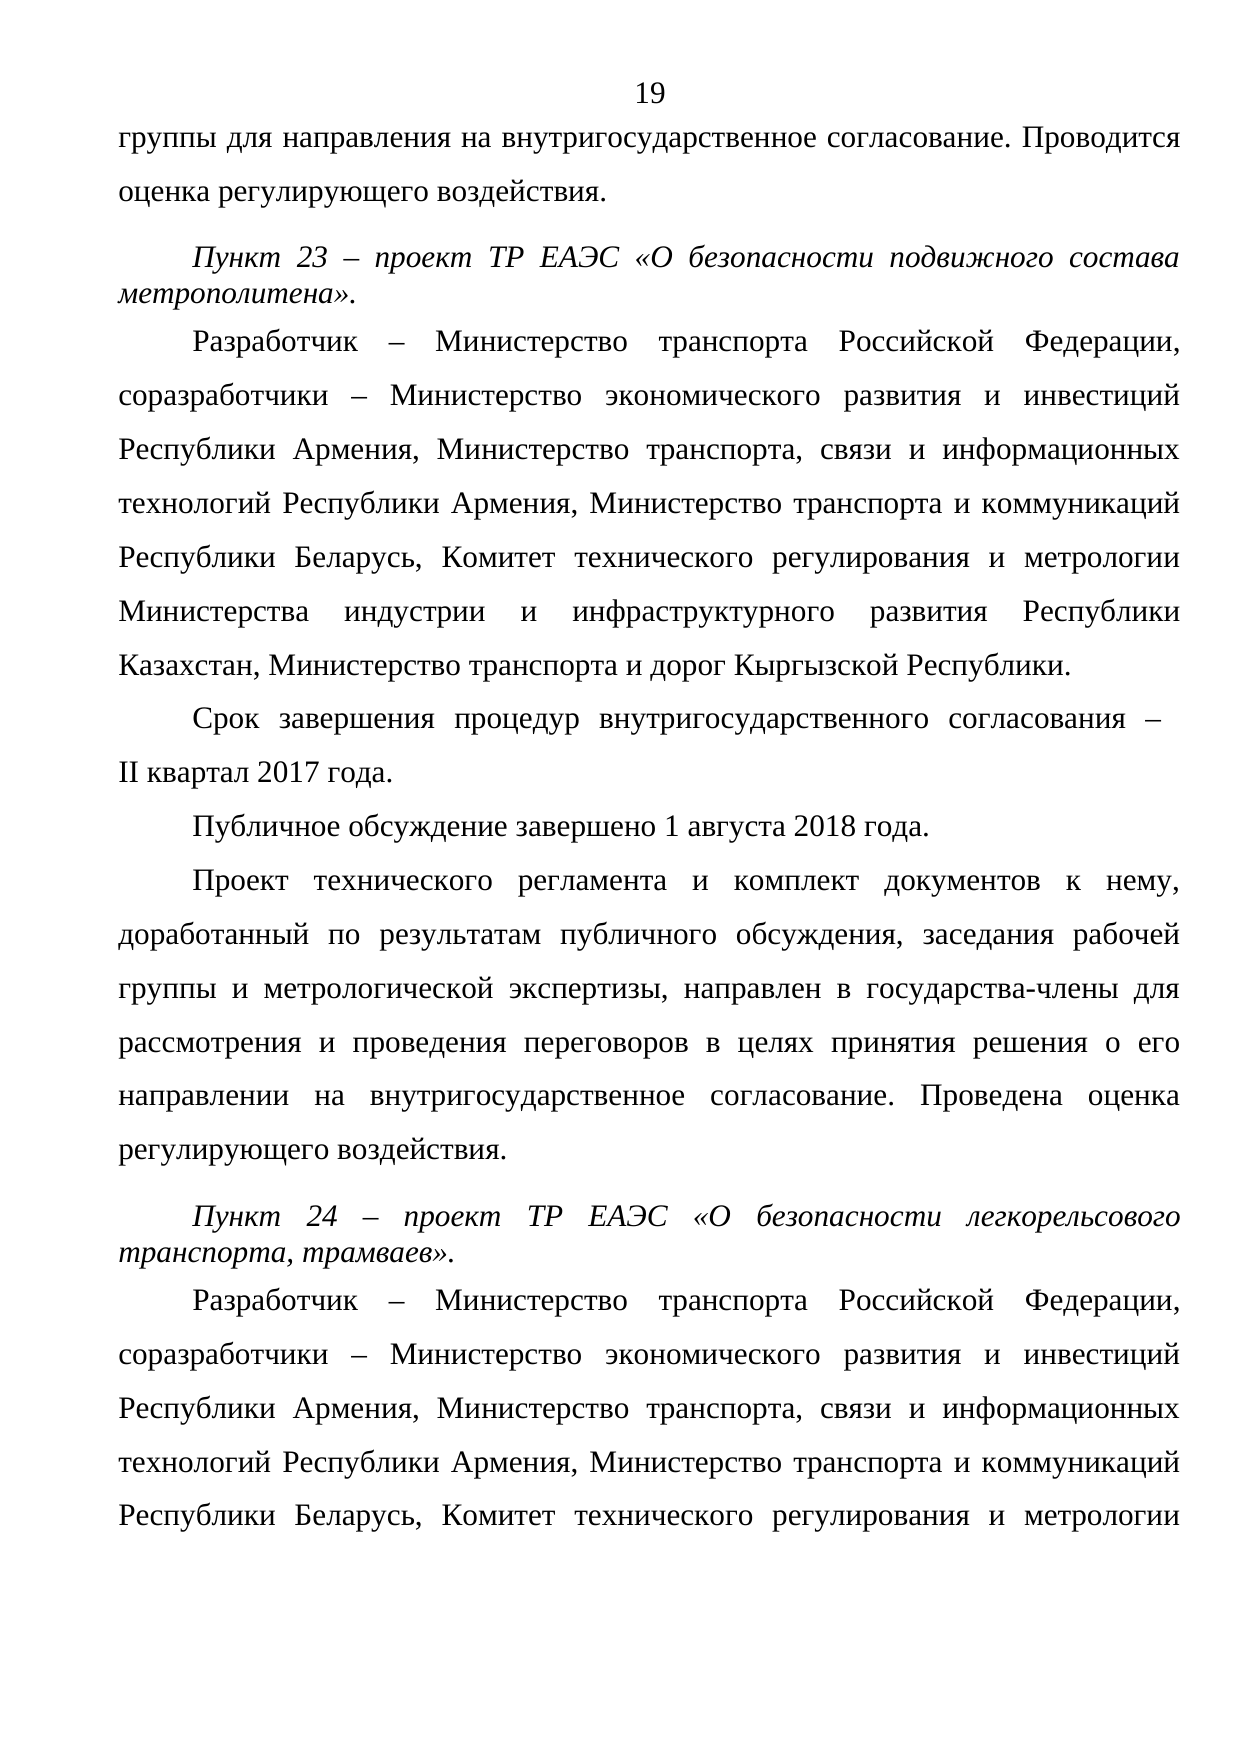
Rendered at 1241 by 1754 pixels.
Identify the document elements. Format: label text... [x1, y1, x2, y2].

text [118, 1281, 1181, 1533]
text Пункт 23 – проект ТР ЕАЭС «О безопасности подвижного состава метрополитена». [118, 238, 1181, 310]
text Публичное обсуждение завершено 1 августа 2018 года. [118, 807, 1181, 843]
text Срок завершения процедур внутригосударственного согласования – II квартал 2017 года. [118, 700, 1181, 789]
text Проект технического регламента и комплект документов к нему, доработанный по результатам публичного обсуждения, заседания рабочей группы и метрологической экспертизы, направлен в государства-члены для рассмотрения и проведения переговоров в целях принятия решения о его направлении на внутригосударственное согласование. Проведена оценка регулирующего воздействия. [118, 861, 1181, 1166]
text Пункт 24 – проект ТР ЕАЭС «О безопасности легкорельсового транспорта, трамваев». [118, 1197, 1181, 1269]
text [118, 118, 1181, 208]
